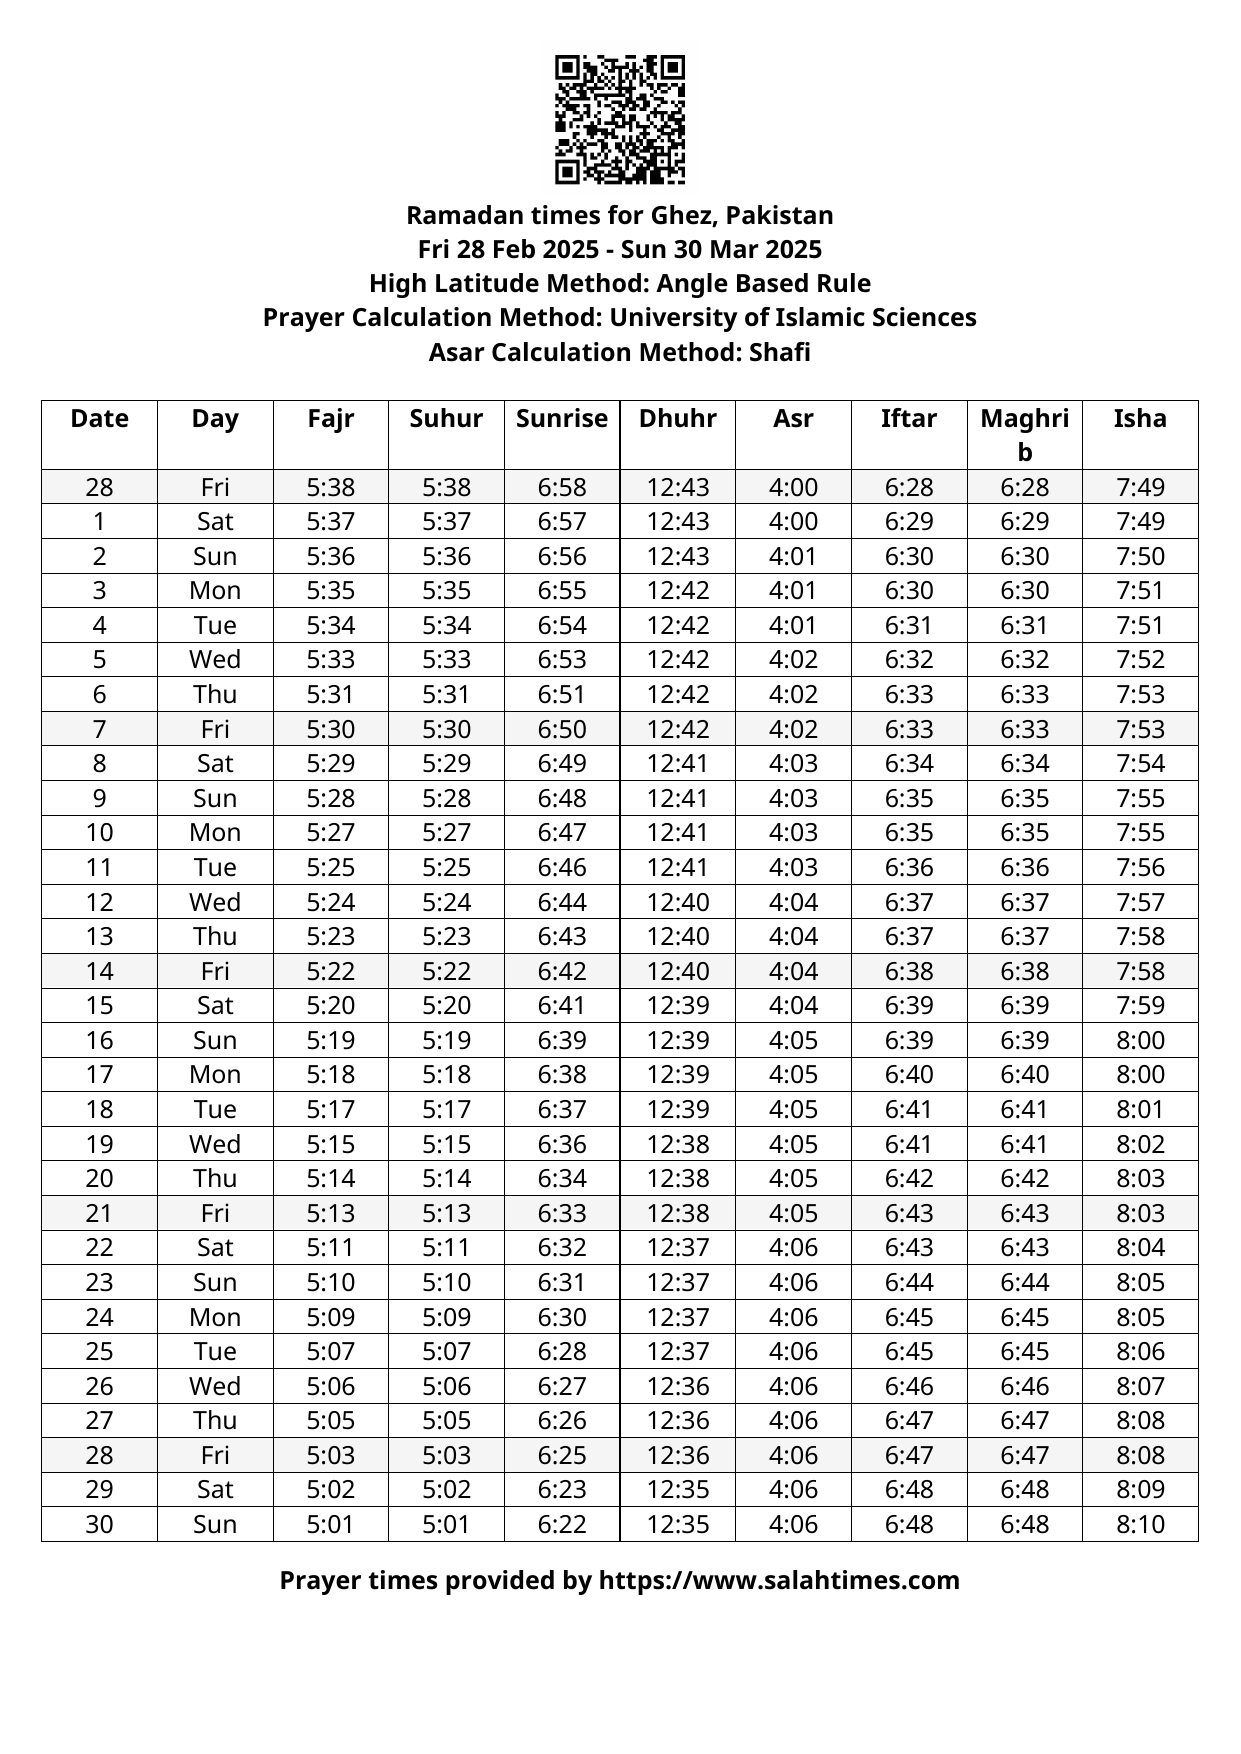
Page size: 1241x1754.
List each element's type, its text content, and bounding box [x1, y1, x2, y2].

table_cell 5:23 [274, 919, 388, 953]
table_cell 12:37 [621, 1300, 735, 1333]
table_cell 5:18 [274, 1058, 388, 1091]
table_cell 6:42 [852, 1161, 967, 1195]
table_cell 11 [42, 850, 157, 884]
table_cell 12:42 [621, 643, 735, 676]
table_cell 5:13 [389, 1196, 504, 1229]
table_cell 12:43 [621, 470, 735, 503]
table_cell 6:31 [852, 608, 967, 642]
table_cell 5:06 [389, 1369, 504, 1402]
table_cell 6:32 [968, 643, 1082, 676]
table_cell 28 [42, 1438, 157, 1472]
table_header Dhuhr [621, 401, 735, 469]
table_cell 6:46 [968, 1369, 1082, 1402]
table_cell 7:56 [1083, 850, 1198, 884]
table_cell 4:06 [736, 1300, 851, 1333]
table_cell 6:36 [852, 850, 967, 884]
table_cell Sat [158, 746, 273, 780]
table_cell 5:31 [274, 677, 388, 711]
table_cell 6:35 [968, 781, 1082, 814]
table_cell 5:28 [274, 781, 388, 814]
table_cell 1 [42, 504, 157, 538]
table_cell 6:47 [968, 1404, 1082, 1437]
table_cell 7:52 [1083, 643, 1198, 676]
table_cell 5:11 [389, 1231, 504, 1264]
table_cell 27 [42, 1404, 157, 1437]
table_cell 5:15 [389, 1127, 504, 1160]
table_cell 12:36 [621, 1404, 735, 1437]
table_cell Wed [158, 1127, 273, 1160]
table_cell 12:35 [621, 1473, 735, 1506]
table_cell 4:04 [736, 989, 851, 1022]
table_cell 4:06 [736, 1473, 851, 1506]
table_cell 6:40 [968, 1058, 1082, 1091]
table_cell 5:23 [389, 919, 504, 953]
table_cell 7:58 [1083, 919, 1198, 953]
table_cell 8:08 [1083, 1438, 1198, 1472]
table_cell 12:37 [621, 1334, 735, 1368]
table_cell 6:48 [505, 781, 619, 814]
table_cell 7:58 [1083, 954, 1198, 987]
table_cell 2 [42, 539, 157, 572]
table_cell 5:37 [389, 504, 504, 538]
table_cell 19 [42, 1127, 157, 1160]
table_cell 5:31 [389, 677, 504, 711]
table_cell 6:29 [968, 504, 1082, 538]
table_header Asr [736, 401, 851, 469]
text High Latitude Method: Angle Based Rule [42, 266, 1198, 300]
table_header Maghrib [968, 401, 1082, 469]
table_cell 5:28 [389, 781, 504, 814]
table_cell 6:30 [852, 574, 967, 607]
table_cell 4:05 [736, 1023, 851, 1057]
table_cell 5:17 [274, 1092, 388, 1126]
table_cell 4:05 [736, 1196, 851, 1229]
table_cell 5:06 [274, 1369, 388, 1402]
table_cell 5:30 [274, 712, 388, 745]
table_cell 4:04 [736, 954, 851, 987]
text Prayer times provided by https://www.salahtimes.com [42, 1563, 1198, 1597]
table_cell 7 [42, 712, 157, 745]
table_cell 12:41 [621, 850, 735, 884]
table_cell 7:57 [1083, 885, 1198, 918]
table_cell Fri [158, 1438, 273, 1472]
table_cell 12:41 [621, 816, 735, 849]
table_cell Mon [158, 1058, 273, 1091]
table_cell 8:08 [1083, 1404, 1198, 1437]
table_cell 13 [42, 919, 157, 953]
table_cell 5:22 [389, 954, 504, 987]
table_cell 6:35 [968, 816, 1082, 849]
table_cell 6:48 [852, 1473, 967, 1506]
table_cell 6:30 [505, 1300, 619, 1333]
table_cell 5:07 [274, 1334, 388, 1368]
table_cell 5:30 [389, 712, 504, 745]
table_cell 12:42 [621, 712, 735, 745]
table_cell 5:19 [274, 1023, 388, 1057]
table_cell 4:06 [736, 1334, 851, 1368]
table_cell 5:10 [389, 1265, 504, 1299]
table_cell 6:33 [852, 677, 967, 711]
table_cell 6:51 [505, 677, 619, 711]
table_cell 6:45 [968, 1334, 1082, 1368]
table_cell 12 [42, 885, 157, 918]
table_cell 5:22 [274, 954, 388, 987]
table_cell Tue [158, 1334, 273, 1368]
table_cell 6:38 [852, 954, 967, 987]
table_cell 5:18 [389, 1058, 504, 1091]
table_header Suhur [389, 401, 504, 469]
table_cell 5:02 [274, 1473, 388, 1506]
table_cell Wed [158, 885, 273, 918]
table_cell 8:09 [1083, 1473, 1198, 1506]
table_cell 5:36 [274, 539, 388, 572]
table_cell 6 [42, 677, 157, 711]
table_cell 7:49 [1083, 504, 1198, 538]
table_cell 5:14 [389, 1161, 504, 1195]
table_cell 4:02 [736, 712, 851, 745]
table_header Date [42, 401, 157, 469]
table_cell 6:31 [505, 1265, 619, 1299]
table_cell 6:43 [852, 1231, 967, 1264]
table_cell 8 [42, 746, 157, 780]
table_cell 16 [42, 1023, 157, 1057]
table_cell 12:38 [621, 1161, 735, 1195]
table_cell 7:55 [1083, 781, 1198, 814]
text Fri 28 Feb 2025 - Sun 30 Mar 2025 [42, 232, 1198, 266]
table_cell 12:35 [621, 1507, 735, 1541]
table_cell 6:55 [505, 574, 619, 607]
table_cell 8:07 [1083, 1369, 1198, 1402]
table_cell 6:36 [505, 1127, 619, 1160]
table_cell 24 [42, 1300, 157, 1333]
table_cell 6:38 [505, 1058, 619, 1091]
table_cell 5:33 [274, 643, 388, 676]
table_cell 5:36 [389, 539, 504, 572]
table_cell Mon [158, 574, 273, 607]
table_cell 4:01 [736, 574, 851, 607]
table_header Sunrise [505, 401, 619, 469]
text Ramadan times for Ghez, Pakistan [42, 198, 1198, 232]
table_cell 6:37 [968, 885, 1082, 918]
table_cell Thu [158, 677, 273, 711]
table_header Day [158, 401, 273, 469]
table_cell 6:26 [505, 1404, 619, 1437]
table_cell 8:04 [1083, 1231, 1198, 1264]
table_cell 5:24 [389, 885, 504, 918]
table_cell 6:43 [968, 1196, 1082, 1229]
table_cell 5:05 [274, 1404, 388, 1437]
table_cell 5:24 [274, 885, 388, 918]
table_cell 5 [42, 643, 157, 676]
table_cell 4:05 [736, 1127, 851, 1160]
table_cell 7:51 [1083, 574, 1198, 607]
table_cell 7:55 [1083, 816, 1198, 849]
table_cell 5:01 [274, 1507, 388, 1541]
table_cell 4:06 [736, 1265, 851, 1299]
table_cell 5:09 [274, 1300, 388, 1333]
table_cell 12:37 [621, 1231, 735, 1264]
table_cell 6:48 [968, 1473, 1082, 1506]
table_cell 4:00 [736, 504, 851, 538]
table_cell 12:42 [621, 574, 735, 607]
table_cell 12:40 [621, 919, 735, 953]
table_cell 6:27 [505, 1369, 619, 1402]
table_cell 28 [42, 470, 157, 503]
table_cell 6:43 [852, 1196, 967, 1229]
table_cell Wed [158, 643, 273, 676]
table_cell Thu [158, 919, 273, 953]
table_cell 6:34 [852, 746, 967, 780]
table_cell 6:39 [505, 1023, 619, 1057]
table_cell 4:06 [736, 1369, 851, 1402]
table_cell 4:06 [736, 1404, 851, 1437]
table_cell 6:41 [505, 989, 619, 1022]
table_cell 12:43 [621, 539, 735, 572]
table_cell 6:38 [968, 954, 1082, 987]
table_cell 6:41 [968, 1092, 1082, 1126]
table_cell 6:37 [852, 885, 967, 918]
table_cell 12:37 [621, 1265, 735, 1299]
table_cell Wed [158, 1369, 273, 1402]
table_cell 12:40 [621, 954, 735, 987]
table_cell 5:27 [389, 816, 504, 849]
table_cell 6:35 [852, 816, 967, 849]
table_cell 4:03 [736, 781, 851, 814]
table_cell 6:34 [505, 1161, 619, 1195]
text Prayer Calculation Method: University of Islamic Sciences [42, 300, 1198, 334]
table_cell Fri [158, 1196, 273, 1229]
table_cell 8:05 [1083, 1265, 1198, 1299]
table_cell 6:37 [852, 919, 967, 953]
table_cell 6:33 [852, 712, 967, 745]
table_cell 5:19 [389, 1023, 504, 1057]
table_cell 8:05 [1083, 1300, 1198, 1333]
table_cell 4:02 [736, 677, 851, 711]
table_cell 12:41 [621, 746, 735, 780]
table_cell 6:36 [968, 850, 1082, 884]
table_cell 6:45 [968, 1300, 1082, 1333]
table_cell 21 [42, 1196, 157, 1229]
table_cell 6:33 [505, 1196, 619, 1229]
table_cell 12:40 [621, 885, 735, 918]
table_cell 8:00 [1083, 1023, 1198, 1057]
table_cell 20 [42, 1161, 157, 1195]
table_cell 6:30 [852, 539, 967, 572]
table_cell 15 [42, 989, 157, 1022]
table_cell 7:53 [1083, 677, 1198, 711]
table_cell 6:47 [852, 1404, 967, 1437]
table_cell 6:34 [968, 746, 1082, 780]
table_cell 6:42 [505, 954, 619, 987]
table_cell 12:36 [621, 1438, 735, 1472]
table_cell 6:50 [505, 712, 619, 745]
table_cell 6:28 [852, 470, 967, 503]
table_cell 6:28 [505, 1334, 619, 1368]
table_cell 7:51 [1083, 608, 1198, 642]
table_cell 8:06 [1083, 1334, 1198, 1368]
table_cell 6:48 [968, 1507, 1082, 1541]
table_cell 5:05 [389, 1404, 504, 1437]
table_cell 4:04 [736, 885, 851, 918]
table_cell 6:41 [968, 1127, 1082, 1160]
table_cell 5:25 [389, 850, 504, 884]
table_cell 4:03 [736, 746, 851, 780]
table_cell 5:35 [274, 574, 388, 607]
table_cell 6:37 [505, 1092, 619, 1126]
table_cell 25 [42, 1334, 157, 1368]
table_cell 6:53 [505, 643, 619, 676]
table_cell Sat [158, 504, 273, 538]
table_cell 22 [42, 1231, 157, 1264]
table_cell 4 [42, 608, 157, 642]
table_cell Sun [158, 1265, 273, 1299]
table_cell Thu [158, 1161, 273, 1195]
table_cell 7:59 [1083, 989, 1198, 1022]
table_cell 5:20 [389, 989, 504, 1022]
table_cell 6:28 [968, 470, 1082, 503]
table_cell Thu [158, 1404, 273, 1437]
table_cell 5:07 [389, 1334, 504, 1368]
picture [542, 41, 699, 198]
table_cell 5:29 [389, 746, 504, 780]
table_cell 4:03 [736, 816, 851, 849]
table_cell 5:13 [274, 1196, 388, 1229]
table_cell 5:03 [274, 1438, 388, 1472]
table_cell Sun [158, 781, 273, 814]
table_cell 6:58 [505, 470, 619, 503]
table_header Isha [1083, 401, 1198, 469]
table_cell 14 [42, 954, 157, 987]
table_cell 5:29 [274, 746, 388, 780]
table_cell 7:49 [1083, 470, 1198, 503]
table_cell 4:06 [736, 1438, 851, 1472]
table_cell 5:35 [389, 574, 504, 607]
table_cell 7:50 [1083, 539, 1198, 572]
table_cell 6:39 [852, 1023, 967, 1057]
table_cell 5:33 [389, 643, 504, 676]
table_cell 4:01 [736, 608, 851, 642]
table_cell 6:31 [968, 608, 1082, 642]
table_cell 12:38 [621, 1127, 735, 1160]
table_cell Fri [158, 954, 273, 987]
table_cell 4:00 [736, 470, 851, 503]
table_cell 6:29 [852, 504, 967, 538]
table_cell 8:03 [1083, 1161, 1198, 1195]
table_cell Mon [158, 1300, 273, 1333]
table_cell 5:38 [389, 470, 504, 503]
table_cell 6:22 [505, 1507, 619, 1541]
table_cell 8:03 [1083, 1196, 1198, 1229]
text Asar Calculation Method: Shafi [42, 334, 1198, 368]
table_cell Sun [158, 1023, 273, 1057]
table_cell 4:05 [736, 1092, 851, 1126]
table_cell 4:05 [736, 1058, 851, 1091]
table_cell 4:05 [736, 1161, 851, 1195]
table_cell Sat [158, 1473, 273, 1506]
table_cell 7:54 [1083, 746, 1198, 780]
table_cell Fri [158, 712, 273, 745]
table_cell 6:47 [968, 1438, 1082, 1472]
table_cell 6:47 [852, 1438, 967, 1472]
table_cell 5:02 [389, 1473, 504, 1506]
table_cell 3 [42, 574, 157, 607]
table_cell Sat [158, 1231, 273, 1264]
table_cell 6:30 [968, 539, 1082, 572]
table_cell 9 [42, 781, 157, 814]
table_cell Sun [158, 1507, 273, 1541]
table_cell 12:39 [621, 1058, 735, 1091]
table_cell 4:01 [736, 539, 851, 572]
table_cell 6:39 [852, 989, 967, 1022]
table_cell 5:01 [389, 1507, 504, 1541]
table_cell Tue [158, 850, 273, 884]
table_cell 6:44 [852, 1265, 967, 1299]
table_cell 6:39 [968, 989, 1082, 1022]
table_cell 5:14 [274, 1161, 388, 1195]
table_header Iftar [852, 401, 967, 469]
table_cell 26 [42, 1369, 157, 1402]
table_cell 6:42 [968, 1161, 1082, 1195]
table_cell 8:01 [1083, 1092, 1198, 1126]
table_cell 6:32 [505, 1231, 619, 1264]
table_cell 5:27 [274, 816, 388, 849]
table_cell 6:32 [852, 643, 967, 676]
table_cell 12:43 [621, 504, 735, 538]
table_cell 5:34 [274, 608, 388, 642]
table_cell 12:39 [621, 989, 735, 1022]
table_cell 6:49 [505, 746, 619, 780]
table_cell 29 [42, 1473, 157, 1506]
table_cell 6:40 [852, 1058, 967, 1091]
table_cell 5:15 [274, 1127, 388, 1160]
table_cell 6:44 [505, 885, 619, 918]
table_cell 6:44 [968, 1265, 1082, 1299]
table_cell 6:45 [852, 1334, 967, 1368]
table_cell 5:25 [274, 850, 388, 884]
table_cell 5:09 [389, 1300, 504, 1333]
table_cell 12:41 [621, 781, 735, 814]
table_cell 7:53 [1083, 712, 1198, 745]
table_cell 12:36 [621, 1369, 735, 1402]
table_cell 5:38 [274, 470, 388, 503]
table_cell 4:02 [736, 643, 851, 676]
table_cell 4:06 [736, 1507, 851, 1541]
table_cell Tue [158, 608, 273, 642]
table_cell 6:56 [505, 539, 619, 572]
table_cell 6:57 [505, 504, 619, 538]
table_cell 6:35 [852, 781, 967, 814]
table_cell 4:06 [736, 1231, 851, 1264]
table_cell 17 [42, 1058, 157, 1091]
table_cell Tue [158, 1092, 273, 1126]
table_cell 6:25 [505, 1438, 619, 1472]
table_cell 6:46 [852, 1369, 967, 1402]
table_cell 6:45 [852, 1300, 967, 1333]
table_cell 12:39 [621, 1092, 735, 1126]
table_cell Sat [158, 989, 273, 1022]
table_cell 8:10 [1083, 1507, 1198, 1541]
table_cell 5:20 [274, 989, 388, 1022]
table_cell 8:00 [1083, 1058, 1198, 1091]
table_cell 4:03 [736, 850, 851, 884]
table_cell 6:54 [505, 608, 619, 642]
table_cell 6:46 [505, 850, 619, 884]
table_cell 12:42 [621, 608, 735, 642]
table_header Fajr [274, 401, 388, 469]
table_cell 5:03 [389, 1438, 504, 1472]
table_cell 6:33 [968, 677, 1082, 711]
table_cell 6:41 [852, 1127, 967, 1160]
table_cell 6:30 [968, 574, 1082, 607]
table_cell 6:47 [505, 816, 619, 849]
table_cell 18 [42, 1092, 157, 1126]
table_cell Mon [158, 816, 273, 849]
table_cell Sun [158, 539, 273, 572]
table_cell 23 [42, 1265, 157, 1299]
table_cell 5:11 [274, 1231, 388, 1264]
table_cell 6:41 [852, 1092, 967, 1126]
table_cell 6:37 [968, 919, 1082, 953]
table_cell 6:23 [505, 1473, 619, 1506]
table_cell 6:39 [968, 1023, 1082, 1057]
table_cell 6:48 [852, 1507, 967, 1541]
table_cell 30 [42, 1507, 157, 1541]
table_cell 5:37 [274, 504, 388, 538]
table_cell 5:34 [389, 608, 504, 642]
table_cell 6:43 [505, 919, 619, 953]
table_cell Fri [158, 470, 273, 503]
table_cell 4:04 [736, 919, 851, 953]
table_cell 12:38 [621, 1196, 735, 1229]
table_cell 5:10 [274, 1265, 388, 1299]
table_cell 8:02 [1083, 1127, 1198, 1160]
table_cell 6:43 [968, 1231, 1082, 1264]
table_cell 6:33 [968, 712, 1082, 745]
table_cell 5:17 [389, 1092, 504, 1126]
table_cell 10 [42, 816, 157, 849]
table_cell 12:39 [621, 1023, 735, 1057]
table_cell 12:42 [621, 677, 735, 711]
